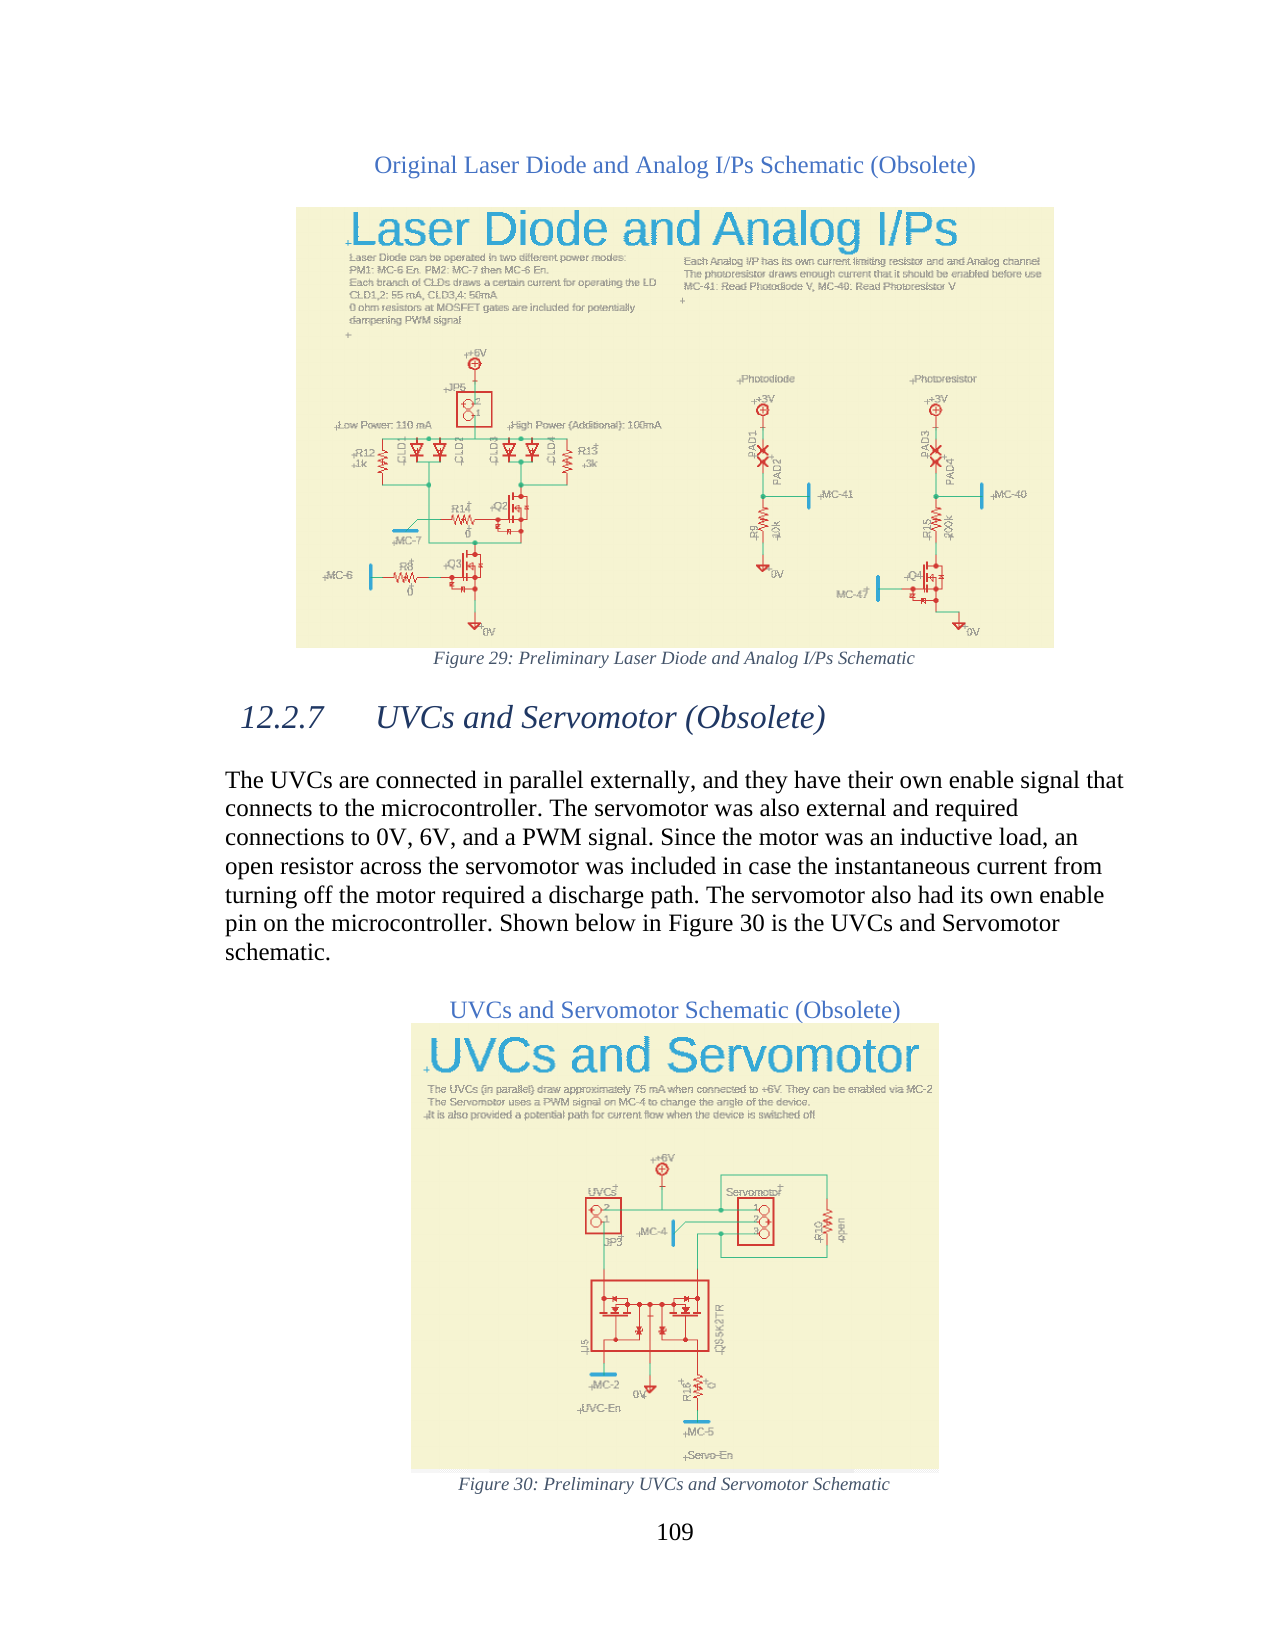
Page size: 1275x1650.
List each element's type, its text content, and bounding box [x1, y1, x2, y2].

picture [411, 1023, 939, 1473]
picture [296, 207, 1054, 648]
text Original Laser Diode and Analog I/Ps Schematic (Obsolete) [225, 150, 1125, 179]
text The UVCs are connected in parallel externally, and they have their own enable signal that connects to the microcontroller. The servomotor was also external and required connections to 0V, 6V, and a PWM signal. Since the motor was an inductive load, an open resistor across the servomotor was included in case the instantaneous current from turning off the motor required a discharge path. The servomotor also had its own enable pin on the microcontroller. Shown below in Figure 30 is the UVCs and Servomotor schematic. [225, 765, 1125, 966]
text Figure 29: Preliminary Laser Diode and Analog I/Ps Schematic [225, 647, 1125, 669]
text UVCs and Servomotor Schematic (Obsolete) [225, 995, 1125, 1023]
subtitle UVCs and Servomotor (Obsolete) [240, 698, 1125, 736]
text Figure 30: Preliminary UVCs and Servomotor Schematic [225, 1473, 1125, 1494]
